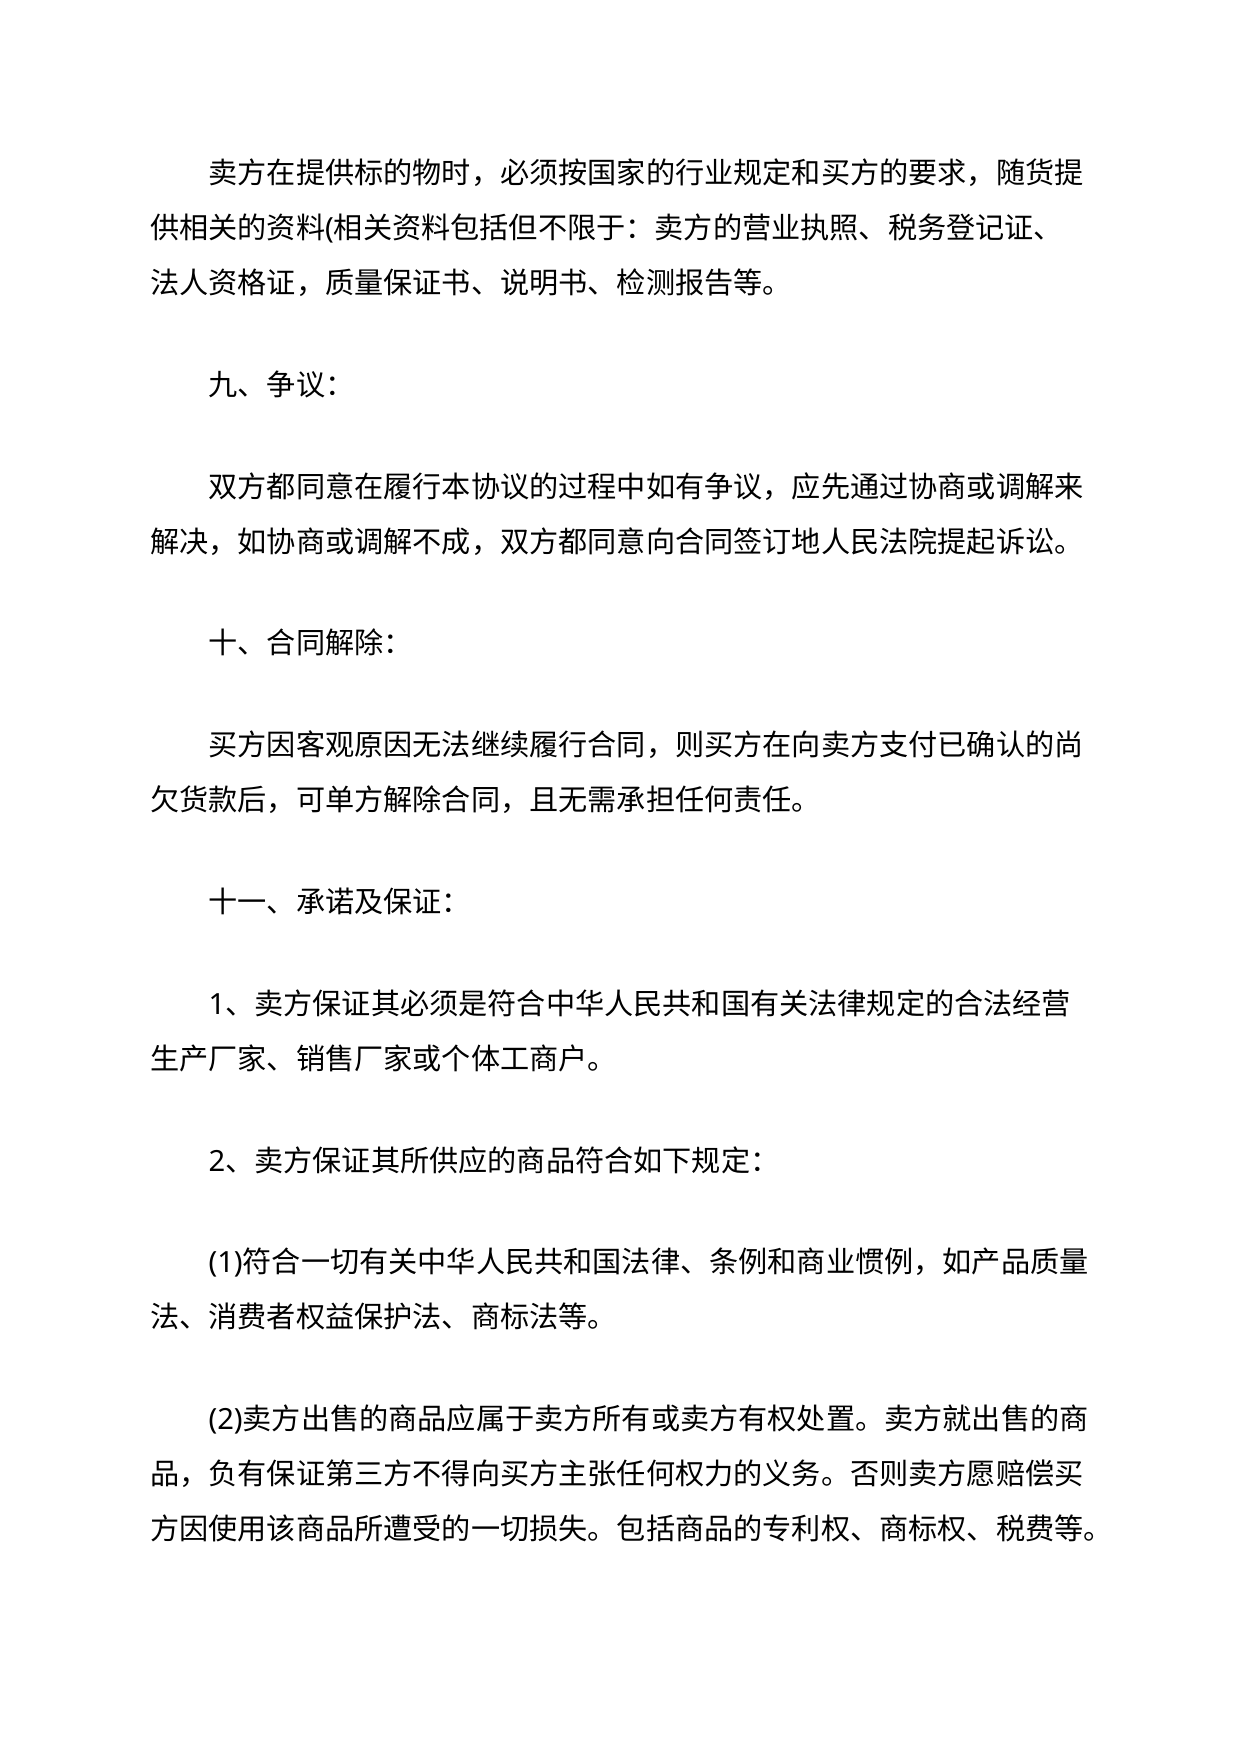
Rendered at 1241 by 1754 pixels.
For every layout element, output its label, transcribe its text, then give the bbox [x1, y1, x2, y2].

text 1、卖方保证其必须是符合中华人民共和国有关法律规定的合法经营生产厂家、销售厂家或个体工商户。 [150, 980, 1090, 1078]
text 九、争议： [150, 362, 1090, 404]
text 买方因客观原因无法继续履行合同，则买方在向卖方支付已确认的尚欠货款后，可单方解除合同，且无需承担任何责任。 [150, 722, 1090, 819]
text 双方都同意在履行本协议的过程中如有争议，应先通过协商或调解来解决，如协商或调解不成，双方都同意向合同签订地人民法院提起诉讼。 [150, 463, 1090, 561]
text (2)卖方出售的商品应属于卖方所有或卖方有权处置。卖方就出售的商品，负有保证第三方不得向买方主张任何权力的义务。否则卖方愿赔偿买方因使用该商品所遭受的一切损失。包括商品的专利权、商标权、税费等。 [150, 1396, 1090, 1548]
text 十、合同解除： [150, 620, 1090, 662]
text (1)符合一切有关中华人民共和国法律、条例和商业惯例，如产品质量法、消费者权益保护法、商标法等。 [150, 1239, 1090, 1336]
text 十一、承诺及保证： [150, 878, 1090, 921]
text 卖方在提供标的物时，必须按国家的行业规定和买方的要求，随货提供相关的资料(相关资料包括但不限于：卖方的营业执照、税务登记证、法人资格证，质量保证书、说明书、检测报告等。 [150, 150, 1090, 302]
text 2、卖方保证其所供应的商品符合如下规定： [150, 1137, 1090, 1179]
